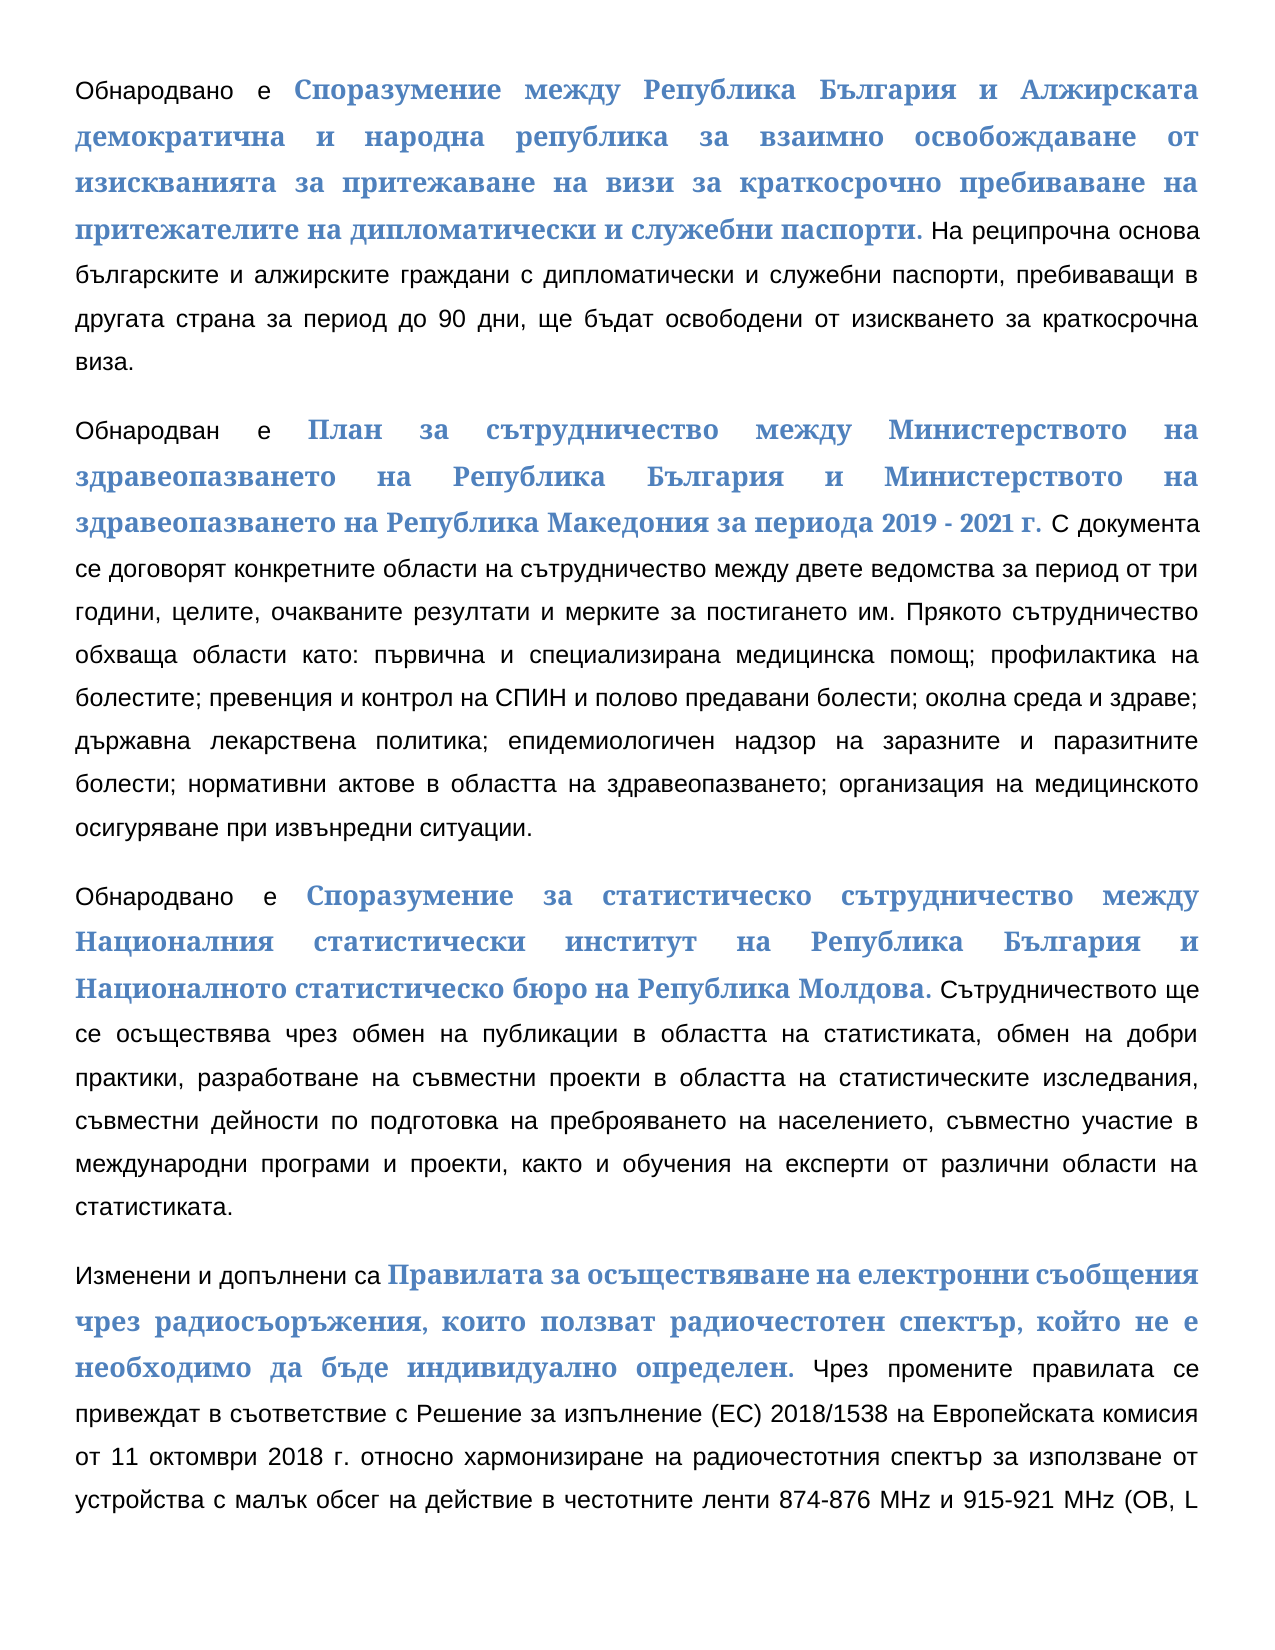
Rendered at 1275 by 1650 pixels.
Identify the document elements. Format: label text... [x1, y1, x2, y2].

text Обнародвано е Споразумение за статистическо сътрудничество между Националния статистически институт на Република България и Националното статистическо бюро на Република Молдова. Сътрудничеството ще се осъществява чрез обмен на публикации в областта на статистиката, обмен на добри практики, разработване на съвместни проекти в областта на статистическите изследвания, съвместни дейности по подготовка на преброяването на населението, съвместно участие в международни програми и проекти, както и обучения на експерти от различни области на статистиката. [75, 881, 1200, 1221]
text Обнародвано е Споразумение между Република България и Алжирската демократична и народна република за взаимно освобождаване от изискванията за притежаване на визи за краткосрочно пребиваване на притежателите на дипломатически и служебни паспорти. На реципрочна основа българските и алжирските граждани с дипломатически и служебни паспорти, пребиваващи в другата страна за период до 90 дни, ще бъдат освободени от изискването за краткосрочна виза. [75, 75, 1200, 376]
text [75, 1260, 1200, 1514]
text Обнародван е План за сътрудничество между Министерството на здравеопазването на Република България и Министерството на здравеопазването на Република Македония за периода 2019 - 2021 г. С документа се договорят конкретните области на сътрудничество между двете ведомства за период от три години, целите, очакваните резултати и мерките за постигането им. Прякото сътрудничество обхваща области като: първична и специализирана медицинска помощ; профилактика на болестите; превенция и контрол на СПИН и полово предавани болести; околна среда и здраве; държавна лекарствена политика; епидемиологичен надзор на заразните и паразитните болести; нормативни актове в областта на здравеопазването; организация на медицинското осигуряване при извънредни ситуации. [75, 415, 1200, 841]
